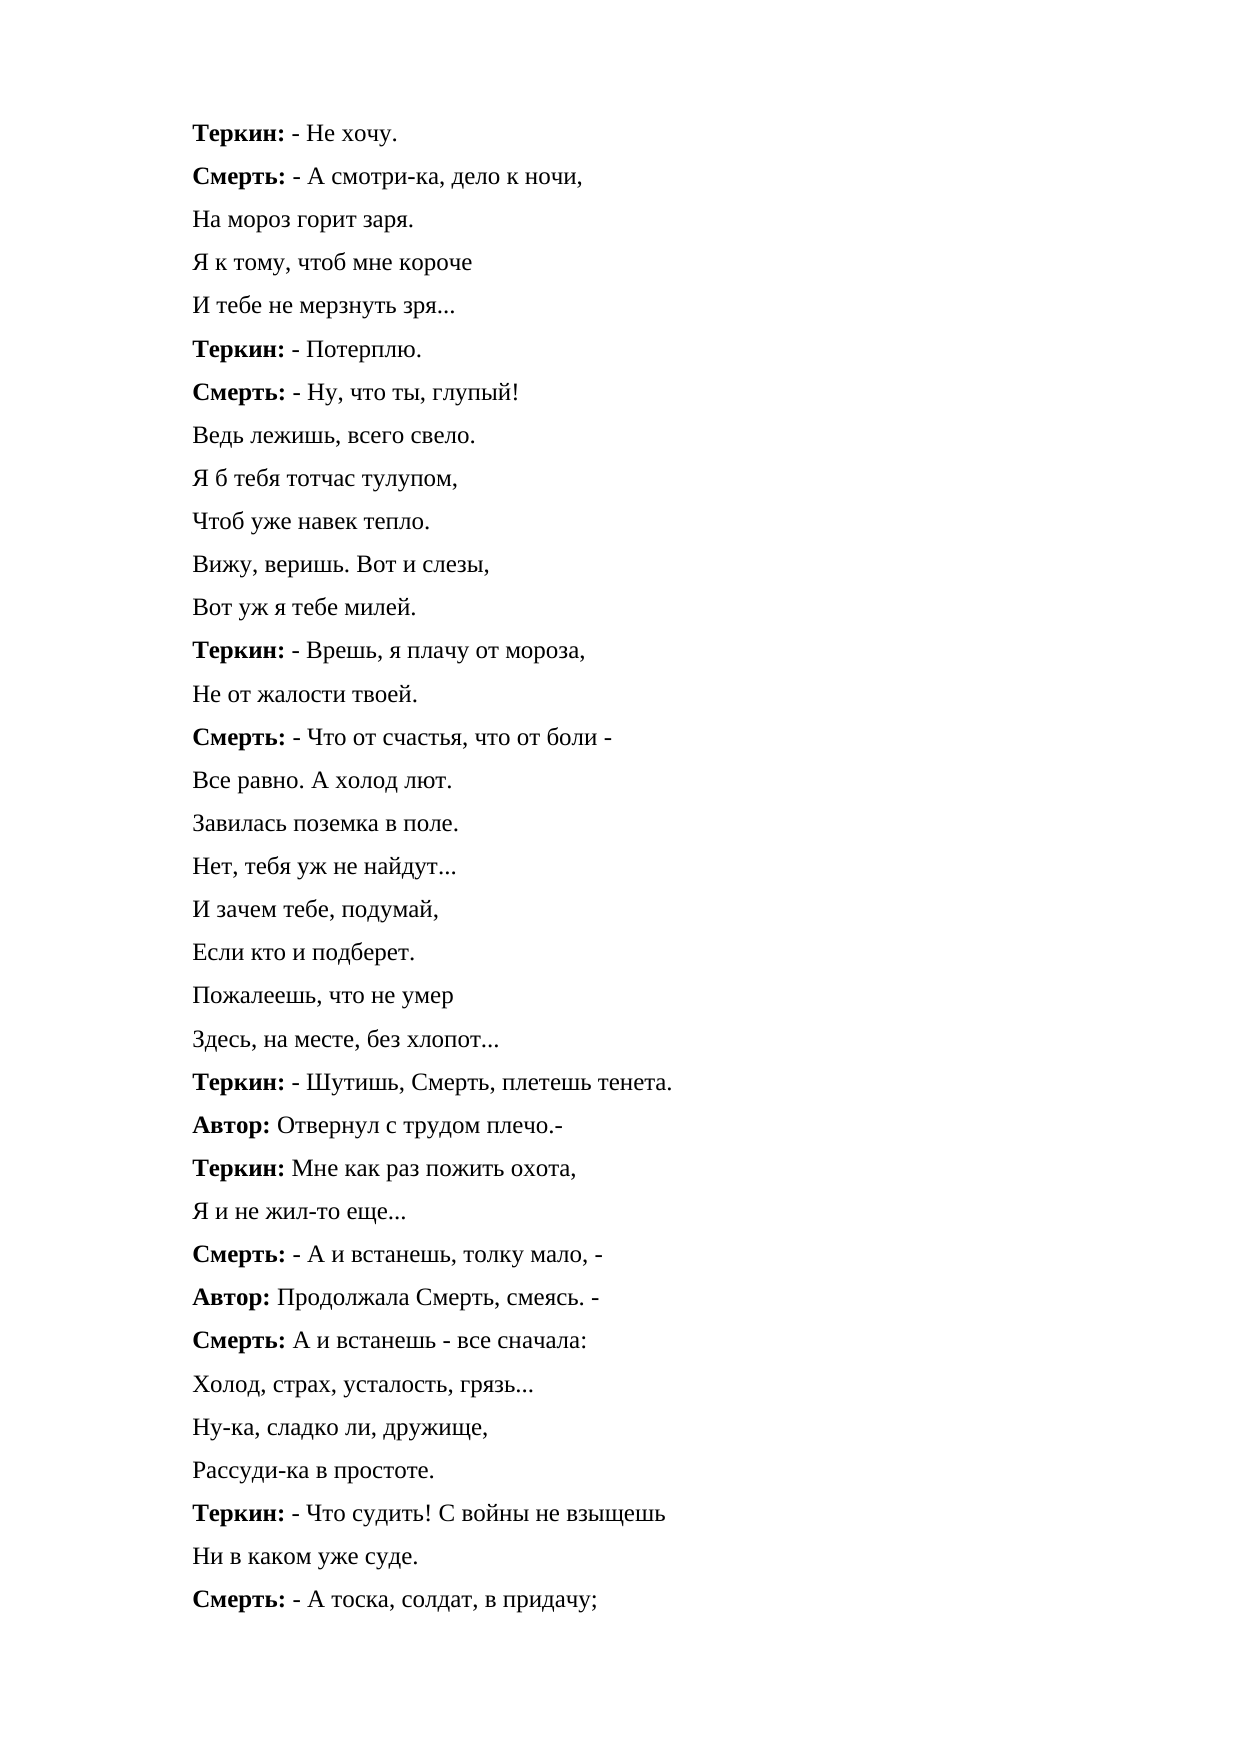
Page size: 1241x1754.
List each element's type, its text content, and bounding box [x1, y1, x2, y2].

text Смерть: А и встанешь - все сначала: [118, 1326, 1122, 1354]
text Автор: Продолжала Смерть, смеясь. - [118, 1282, 1122, 1311]
text Автор: Отвернул с трудом плечо.- [118, 1110, 1122, 1139]
text Завилась поземка в поле. [118, 808, 1122, 837]
text Смерть: - Ну, что ты, глупый! [118, 377, 1122, 406]
text Пожалеешь, что не умер [118, 981, 1122, 1009]
text Смерть: - А смотри-ка, дело к ночи, [118, 161, 1122, 190]
text На мороз горит заря. [118, 204, 1122, 233]
text Чтоб уже навек тепло. [118, 506, 1122, 535]
text Если кто и подберет. [118, 937, 1122, 966]
text Теркин: - Врешь, я плачу от мороза, [118, 636, 1122, 664]
text Теркин: - Шутишь, Смерть, плетешь тенета. [118, 1067, 1122, 1096]
text Все равно. А холод лют. [118, 765, 1122, 794]
text Смерть: - А тоска, солдат, в придачу; [118, 1584, 1122, 1613]
text Ведь лежишь, всего свело. [118, 420, 1122, 449]
text Смерть: - Что от счастья, что от боли - [118, 722, 1122, 751]
text Ну-ка, сладко ли, дружище, [118, 1412, 1122, 1441]
text Здесь, на месте, без хлопот... [118, 1024, 1122, 1052]
text Не от жалости твоей. [118, 679, 1122, 707]
text Вот уж я тебе милей. [118, 592, 1122, 621]
text Смерть: - А и встанешь, толку мало, - [118, 1239, 1122, 1268]
text Теркин: - Что судить! С войны не взыщешь [118, 1498, 1122, 1527]
text Ни в каком уже суде. [118, 1541, 1122, 1570]
text Я к тому, чтоб мне короче [118, 247, 1122, 276]
text Вижу, веришь. Вот и слезы, [118, 549, 1122, 578]
text Теркин: - Не хочу. [118, 118, 1122, 147]
text Теркин: - Потерплю. [118, 334, 1122, 362]
text Я б тебя тотчас тулупом, [118, 463, 1122, 492]
text Нет, тебя уж не найдут... [118, 851, 1122, 880]
text И тебе не мерзнуть зря... [118, 291, 1122, 319]
text Холод, страх, усталость, грязь... [118, 1369, 1122, 1397]
text Я и не жил-то еще... [118, 1196, 1122, 1225]
text Рассуди-ка в простоте. [118, 1455, 1122, 1484]
text Теркин: Мне как раз пожить охота, [118, 1153, 1122, 1182]
text И зачем тебе, подумай, [118, 894, 1122, 923]
